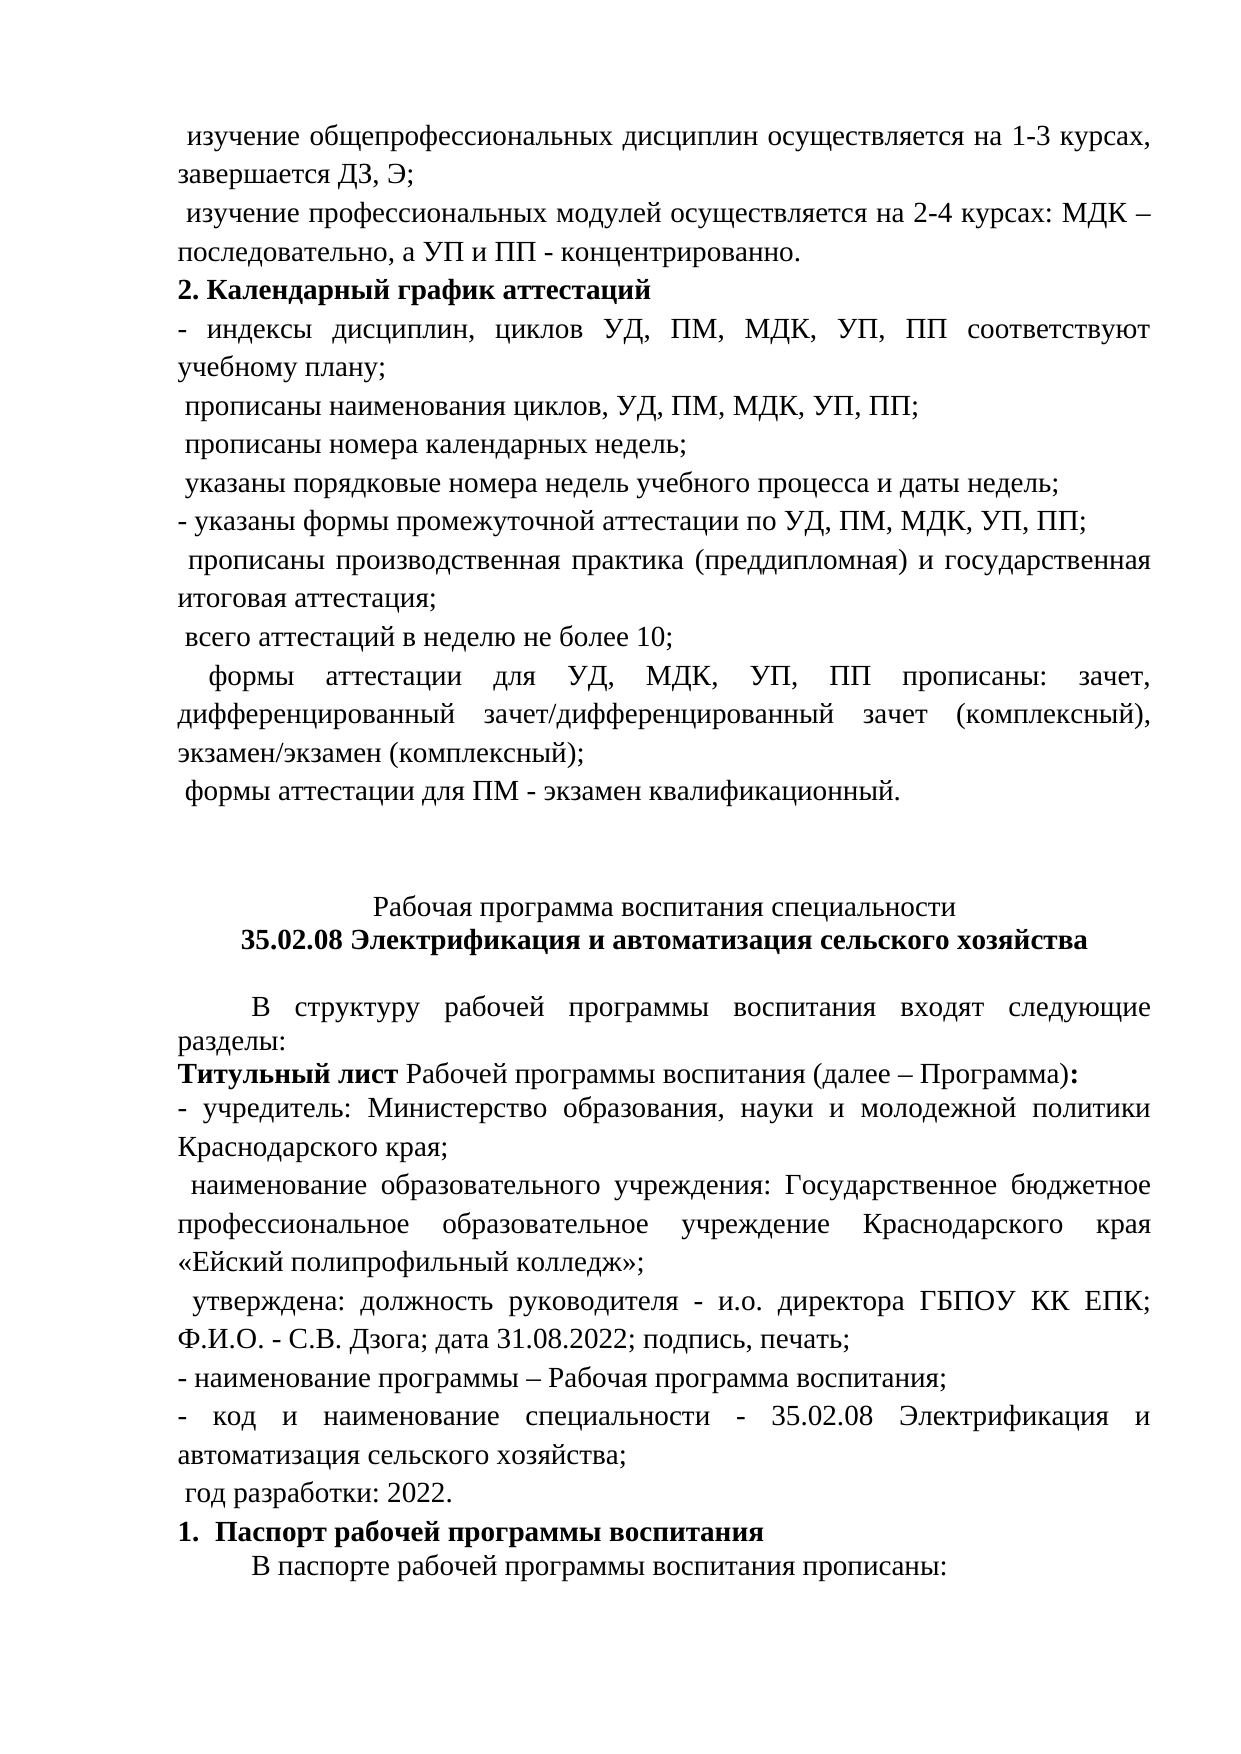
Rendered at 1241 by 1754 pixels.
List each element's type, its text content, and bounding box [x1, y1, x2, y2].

text Титульный лист Рабочей программы воспитания (далее – Программа): [177, 1057, 1152, 1090]
text ­ изучение общепрофессиональных дисциплин осуществляется на 1-3 курсах, завершается ДЗ, Э; [177, 118, 1152, 190]
text ­ изучение профессиональных модулей осуществляется на 2-4 курсах: МДК – последовательно, а УП и ПП - концентрированно. [177, 195, 1152, 267]
text - код и наименование специальности - 35.02.08 Электрификация и автоматизация сельского хозяйства; [177, 1398, 1152, 1471]
text ­ прописаны наименования циклов, УД, ПМ, МДК, УП, ПП; [177, 388, 1152, 421]
list Паспорт рабочей программы воспитания [177, 1514, 1152, 1548]
text - индексы дисциплин, циклов УД, ПМ, МДК, УП, ПП соответствуют учебному плану; [177, 311, 1152, 383]
text ­ прописаны производственная практика (преддипломная) и государственная итоговая аттестация; [177, 542, 1152, 614]
text ­ формы аттестации для УД, МДК, УП, ПП прописаны: зачет, дифференцированный зачет/дифференцированный зачет (комплексный), экзамен/экзамен (комплексный); [177, 658, 1152, 768]
text 2. Календарный график аттестаций [177, 272, 1152, 306]
text В паспорте рабочей программы воспитания прописаны: [177, 1548, 1152, 1581]
text ­ прописаны номера календарных недель; [177, 426, 1152, 460]
text - учредитель: Министерство образования, науки и молодежной политики Краснодарского края; [177, 1090, 1152, 1162]
text В структуру рабочей программы воспитания входят следующие разделы: [177, 989, 1152, 1057]
text - наименование программы – Рабочая программа воспитания; [177, 1360, 1152, 1393]
text ­ наименование образовательного учреждения: Государственное бюджетное профессиональное образовательное учреждение Краснодарского края «Ейский полипрофильный колледж»; [177, 1167, 1152, 1278]
text ­ формы аттестации для ПМ - экзамен квалификационный. [177, 773, 1152, 807]
text ­ всего аттестаций в неделю не более 10; [177, 619, 1152, 653]
text 35.02.08 Электрификация и автоматизация сельского хозяйства [177, 922, 1152, 956]
text ­ утверждена: должность руководителя - и.о. директора ГБПОУ КК ЕПК; Ф.И.О. - С.В. Дзога; дата 31.08.2022; подпись, печать; [177, 1283, 1152, 1355]
text ­ указаны порядковые номера недель учебного процесса и даты недель; [177, 465, 1152, 498]
text ­ год разработки: 2022. [177, 1476, 1152, 1509]
text - указаны формы промежуточной аттестации по УД, ПМ, МДК, УП, ПП; [177, 503, 1152, 537]
text Рабочая программа воспитания специальности [177, 889, 1152, 922]
